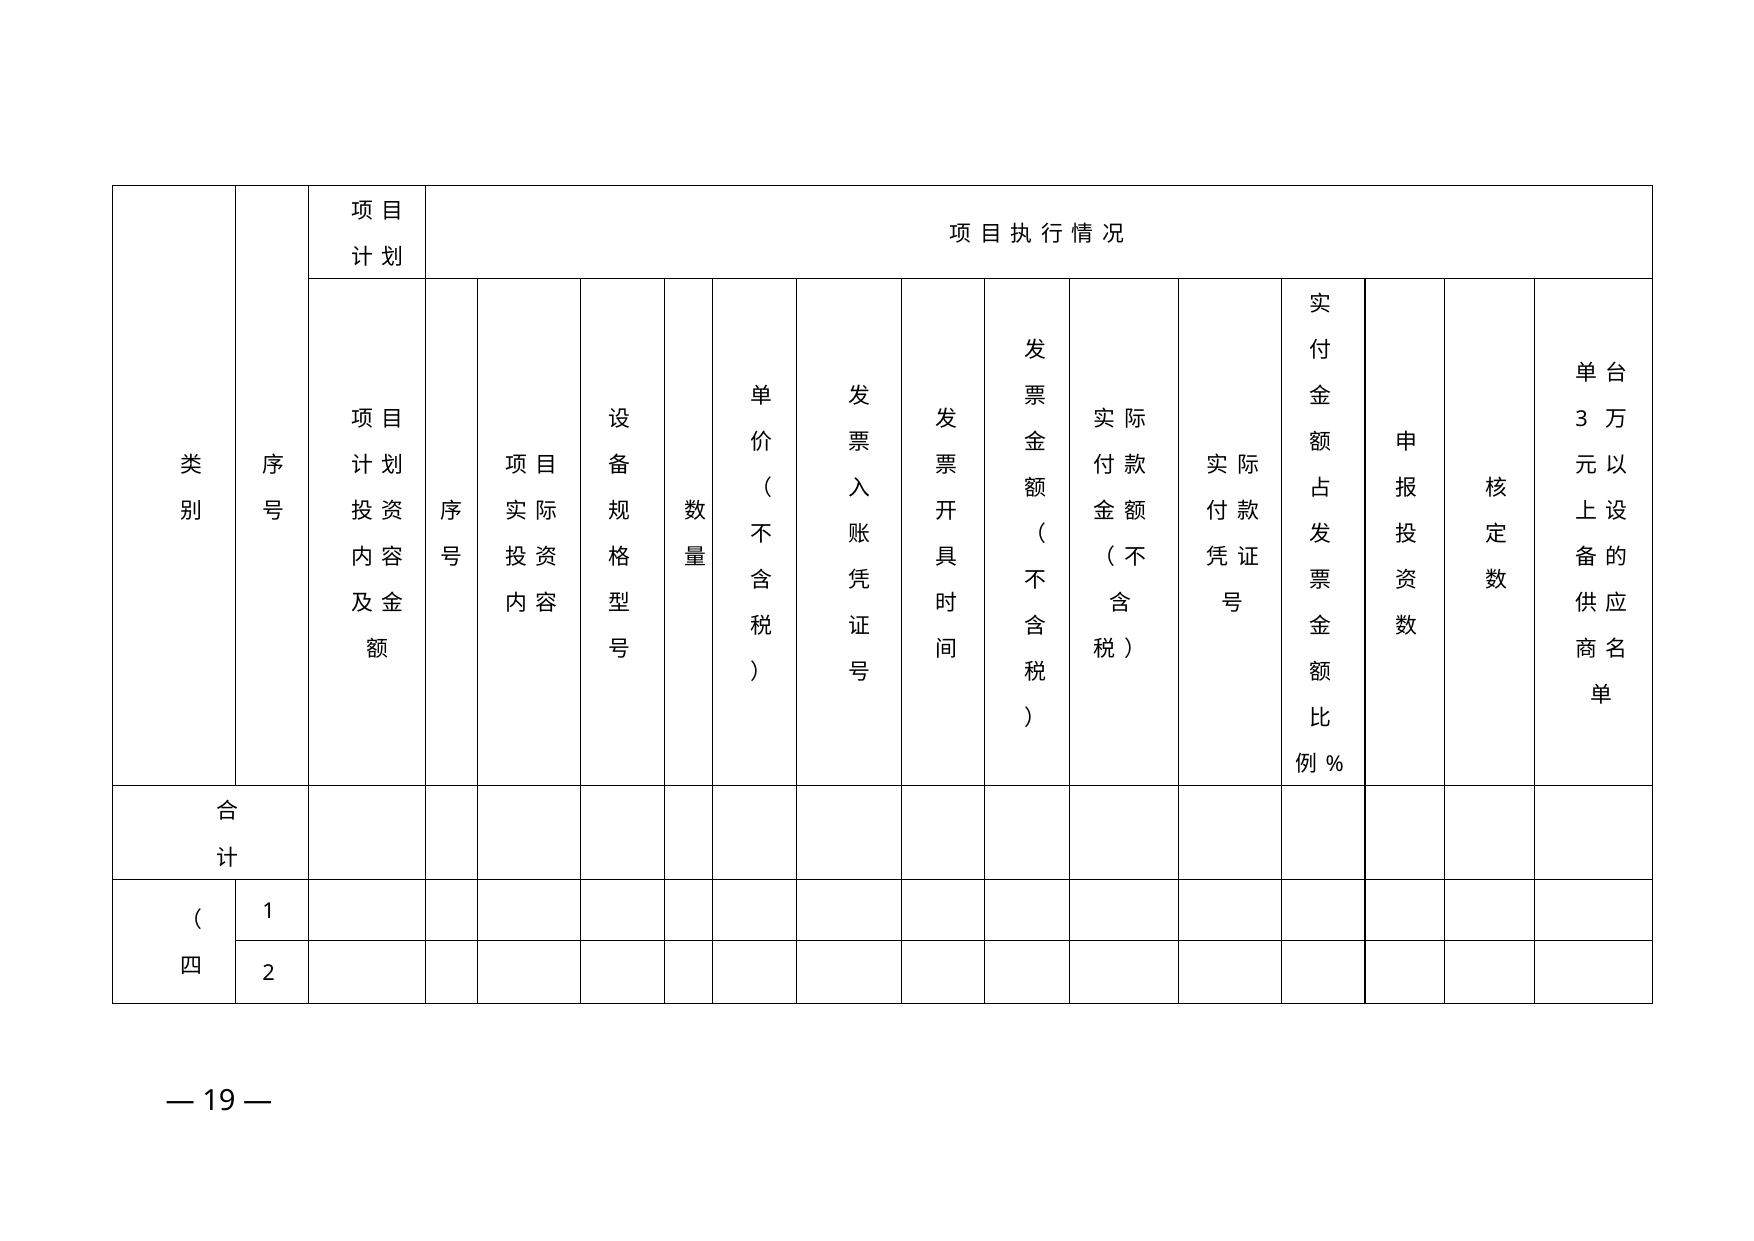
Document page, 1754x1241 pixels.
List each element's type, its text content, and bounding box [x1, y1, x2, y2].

table_cell [1535, 880, 1652, 940]
table_cell [902, 786, 984, 878]
table_cell [797, 786, 901, 878]
table_cell [581, 941, 664, 1002]
table_cell 发票金额（不含税） [985, 279, 1069, 785]
table_cell 实际付款金额（不含税） [1070, 279, 1178, 785]
table_cell [1535, 941, 1652, 1002]
table_cell [1070, 880, 1178, 940]
table_cell 合 计 [113, 786, 308, 878]
table_cell [581, 786, 664, 878]
table_cell [581, 880, 664, 940]
table_cell [478, 941, 580, 1002]
table_cell [713, 880, 796, 940]
table_cell 1 [236, 880, 308, 940]
table_cell [309, 880, 425, 940]
table_cell [426, 880, 477, 940]
table_cell [665, 880, 712, 940]
table_cell [426, 941, 477, 1002]
table_cell 数量 [665, 279, 712, 785]
table_cell [902, 941, 984, 1002]
table_header 序号 [236, 186, 308, 785]
table_cell [713, 941, 796, 1002]
table_cell 实付金额占发票金额比例% [1282, 279, 1364, 785]
table_cell 设备规格型号 [581, 279, 664, 785]
table_cell [1070, 786, 1178, 878]
table_cell [1282, 880, 1364, 940]
table_cell 实际付款凭证号 [1179, 279, 1281, 785]
table_cell （四）单台（套）3万元以下的设备投资 [113, 880, 235, 1002]
table_cell [1179, 786, 1281, 878]
table_cell 项目计划投资内容及金额 [309, 279, 425, 785]
table_cell 申报 投资数 [1366, 279, 1444, 785]
table_cell [478, 880, 580, 940]
table_cell [309, 786, 425, 878]
table_header 项目计划 [309, 186, 425, 278]
table_cell [426, 786, 477, 878]
table_cell [665, 786, 712, 878]
table_cell [1535, 786, 1652, 878]
table_cell 单价（不含税） [713, 279, 796, 785]
table_cell 发票入账凭证号 [797, 279, 901, 785]
table_cell 发票开具时间 [902, 279, 984, 785]
table_cell [902, 880, 984, 940]
table_cell [1445, 880, 1534, 940]
table_cell [713, 786, 796, 878]
table_cell [665, 941, 712, 1002]
table_cell 序号 [426, 279, 477, 785]
table_header 类别 [113, 186, 235, 785]
table_cell 核定数 [1445, 279, 1534, 785]
table_cell [1282, 786, 1364, 878]
table_cell [1070, 941, 1178, 1002]
table_cell [1179, 880, 1281, 940]
table_cell [309, 941, 425, 1002]
table_cell [1282, 941, 1364, 1002]
table_cell [797, 880, 901, 940]
table_cell 项目实际投资内容 [478, 279, 580, 785]
table_cell [1445, 786, 1534, 878]
table_cell 单台3万元以上设备的供应商名单 [1535, 279, 1652, 785]
table_cell [1366, 941, 1444, 1002]
table_cell [1445, 941, 1534, 1002]
table_cell [1366, 786, 1444, 878]
table_cell [985, 880, 1069, 940]
table_cell [985, 786, 1069, 878]
table_cell [478, 786, 580, 878]
table_cell [1366, 880, 1444, 940]
table_header 项目执行情况 [426, 186, 1652, 278]
table_cell [797, 941, 901, 1002]
table_cell [985, 941, 1069, 1002]
table_cell [1179, 941, 1281, 1002]
table_cell 2 [236, 941, 308, 1002]
